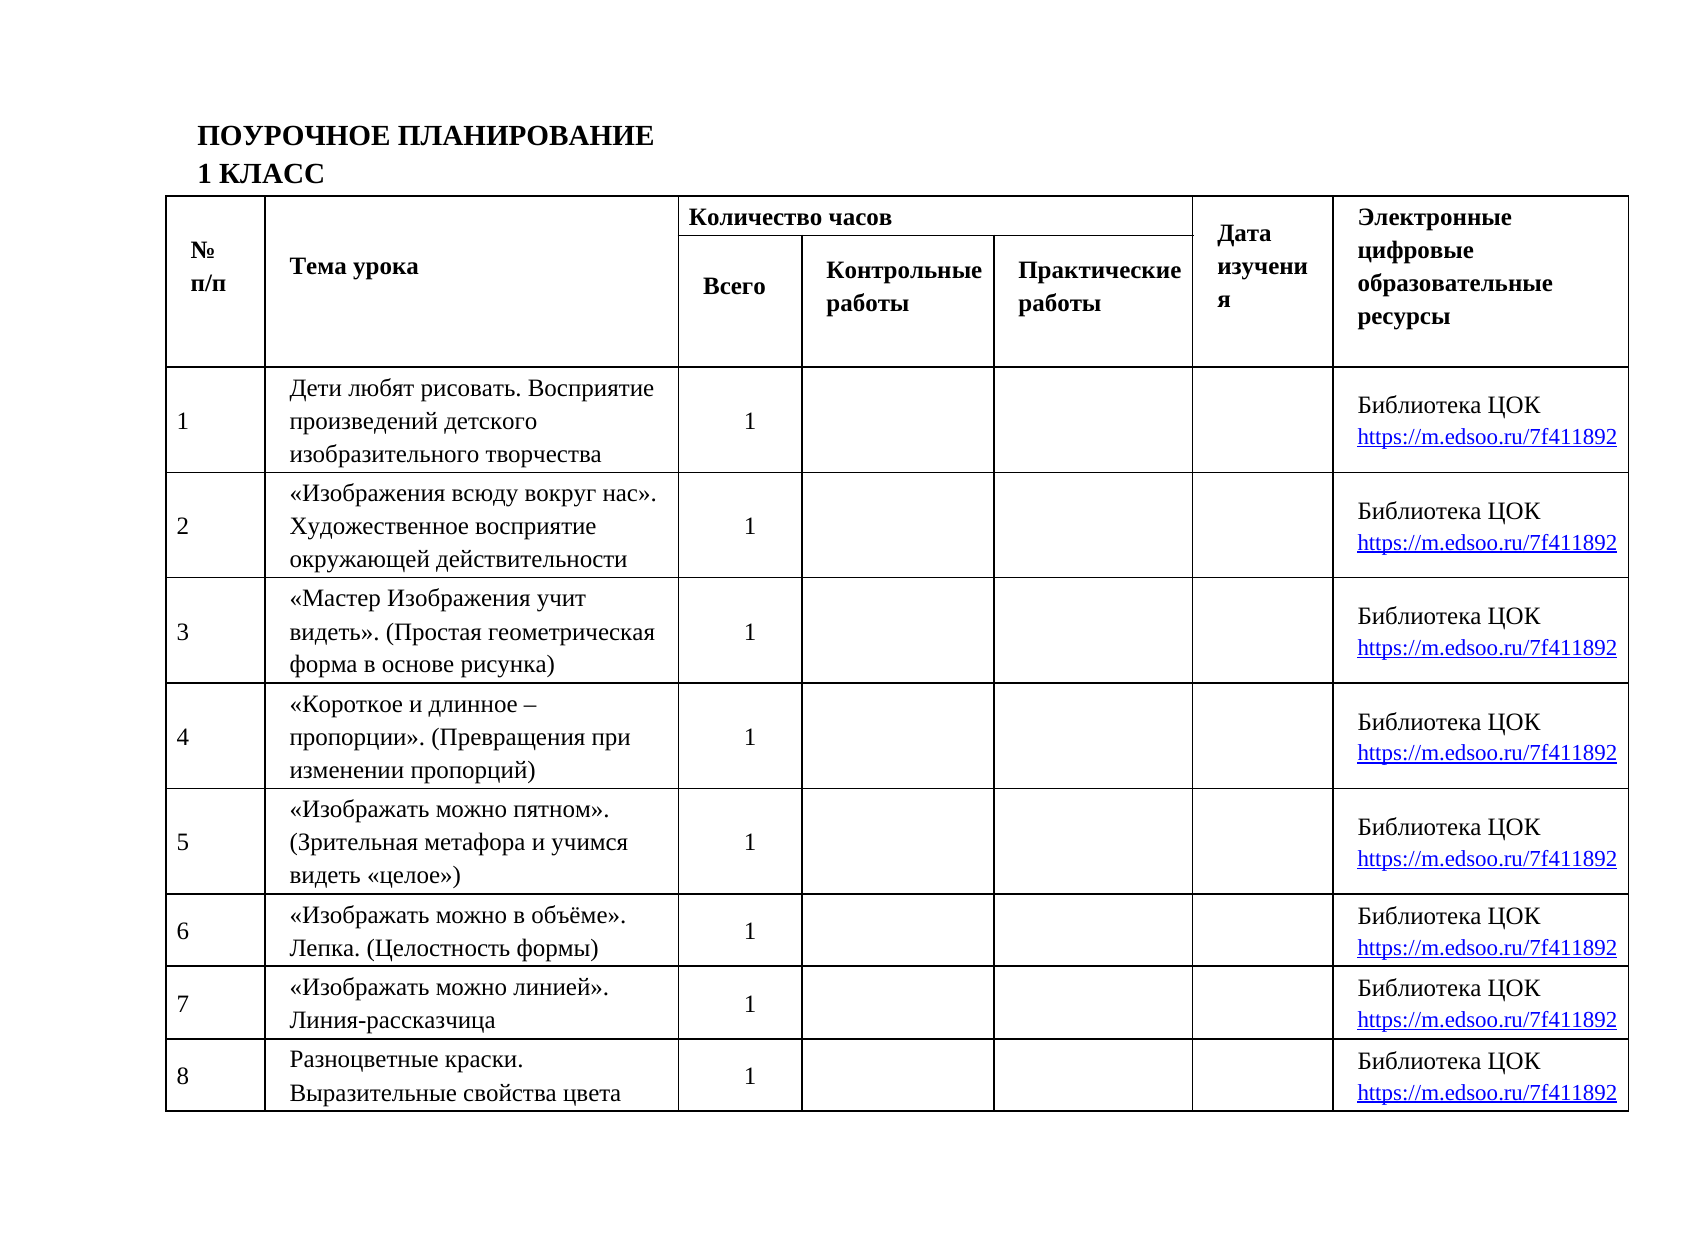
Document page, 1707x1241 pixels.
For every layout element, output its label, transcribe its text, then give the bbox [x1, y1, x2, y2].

table_cell [995, 473, 1192, 577]
table_cell [803, 967, 993, 1038]
table_cell [995, 578, 1192, 682]
table_cell 1 [679, 684, 801, 788]
table_header № п/п [167, 197, 264, 366]
table_header Тема урока [266, 197, 678, 366]
table_cell «Изображать можно в объёме». Лепка. (Целостность формы) [266, 895, 678, 965]
table_cell Дети любят рисовать. Восприятие произведений детского изобразительного творчества [266, 368, 678, 471]
table_cell 7 [167, 967, 264, 1038]
table_cell 3 [167, 578, 264, 682]
table_cell [1193, 1040, 1332, 1110]
table_cell Библиотека ЦОК https://m.edsoo.ru/7f411892 [1334, 578, 1628, 682]
table_cell 8 [167, 1040, 264, 1110]
table_header Количество часов [679, 197, 1192, 234]
table_cell 1 [679, 967, 801, 1038]
table_cell [995, 1040, 1192, 1110]
table_cell Библиотека ЦОК https://m.edsoo.ru/7f411892 [1334, 895, 1628, 965]
table_cell [1193, 368, 1332, 471]
table_cell [995, 967, 1192, 1038]
table_header Электронные цифровые образовательные ресурсы [1334, 197, 1628, 366]
table_cell [995, 895, 1192, 965]
table_cell 1 [679, 368, 801, 471]
table_cell 6 [167, 895, 264, 965]
table_cell [1193, 895, 1332, 965]
table_cell Библиотека ЦОК https://m.edsoo.ru/7f411892 [1334, 368, 1628, 471]
table_cell 1 [679, 895, 801, 965]
table_cell «Изображать можно пятном». (Зрительная метафора и учимся видеть «целое») [266, 789, 678, 893]
table_cell 2 [167, 473, 264, 577]
table_cell [1193, 789, 1332, 893]
table_cell 5 [167, 789, 264, 893]
table_cell Разноцветные краски. Выразительные свойства цвета [266, 1040, 678, 1110]
table_cell [1193, 578, 1332, 682]
table_cell [995, 368, 1192, 471]
table_cell [803, 1040, 993, 1110]
table_header Дата изучения [1193, 197, 1332, 366]
table_cell [803, 578, 993, 682]
table_cell Библиотека ЦОК https://m.edsoo.ru/7f411892 [1334, 789, 1628, 893]
table_cell Библиотека ЦОК https://m.edsoo.ru/7f411892 [1334, 473, 1628, 577]
table_cell [1193, 473, 1332, 577]
table_cell «Короткое и длинное – пропорции». (Превращения при изменении пропорций) [266, 684, 678, 788]
table_cell 4 [167, 684, 264, 788]
table_cell [1193, 684, 1332, 788]
table_cell Контрольные работы [803, 236, 993, 366]
table_cell [803, 684, 993, 788]
table_cell 1 [679, 578, 801, 682]
table_cell 1 [679, 1040, 801, 1110]
text 1 КЛАСС [190, 157, 1618, 190]
table_cell [803, 473, 993, 577]
table_cell 1 [679, 789, 801, 893]
table_cell «Изображать можно линией». Линия-рассказчица [266, 967, 678, 1038]
table_cell «Изображения всюду вокруг нас». Художественное восприятие окружающей действительности [266, 473, 678, 577]
table_cell 1 [679, 473, 801, 577]
table_cell [995, 684, 1192, 788]
table_cell Всего [679, 236, 801, 366]
table_cell [1193, 967, 1332, 1038]
table_cell [803, 895, 993, 965]
table_cell Практические работы [995, 236, 1192, 366]
text ПОУРОЧНОЕ ПЛАНИРОВАНИЕ [190, 118, 1618, 152]
table_cell [803, 368, 993, 471]
table_cell 1 [167, 368, 264, 471]
table_cell Библиотека ЦОК https://m.edsoo.ru/7f411892 [1334, 684, 1628, 788]
table_cell [995, 789, 1192, 893]
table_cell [1334, 1040, 1628, 1110]
table_cell «Мастер Изображения учит видеть». (Простая геометрическая форма в основе рисунка) [266, 578, 678, 682]
table_cell [803, 789, 993, 893]
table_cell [1334, 967, 1628, 1038]
